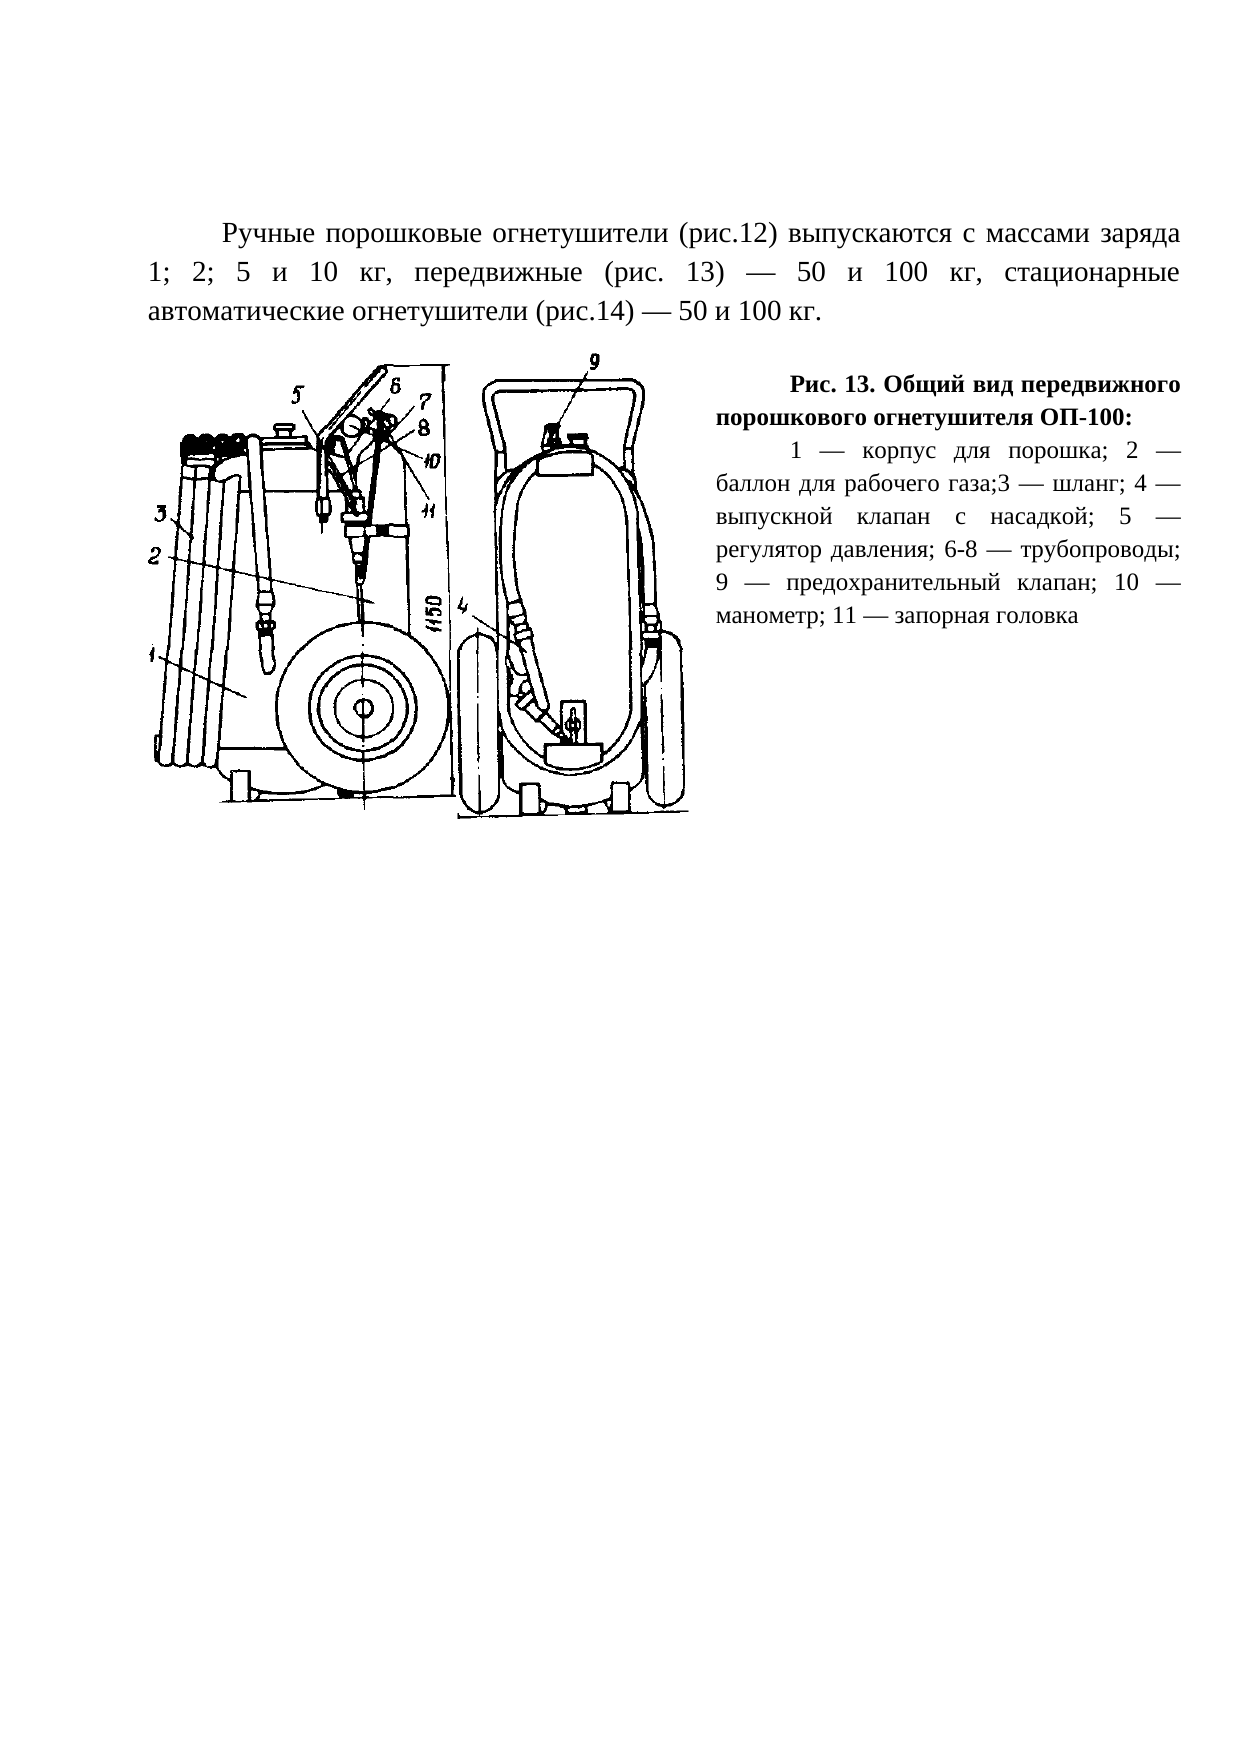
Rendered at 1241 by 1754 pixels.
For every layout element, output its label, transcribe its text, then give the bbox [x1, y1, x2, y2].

picture [146, 338, 697, 823]
text Рис. 13. Общий вид передвижного порошкового огнетушителя ОП-100: [697, 369, 1181, 431]
text 1 — корпус для порошка; 2 — баллон для рабочего газа;3 — шланг; 4 — выпускной клапан с насадкой; 5 — регулятор давления; 6-8 — трубопроводы; 9 — предохранительный клапан; 10 — манометр; 11 — запорная головка [697, 435, 1181, 629]
text Ручные порошковые огнетушители (рис.12) выпускаются с массами заряда 1; 2; 5 и 10 кг, передвижные (рис. 13) — 50 и 100 кг, стационарные автоматические огнетушители (рис.14) — 50 и 100 кг. [148, 216, 1181, 326]
